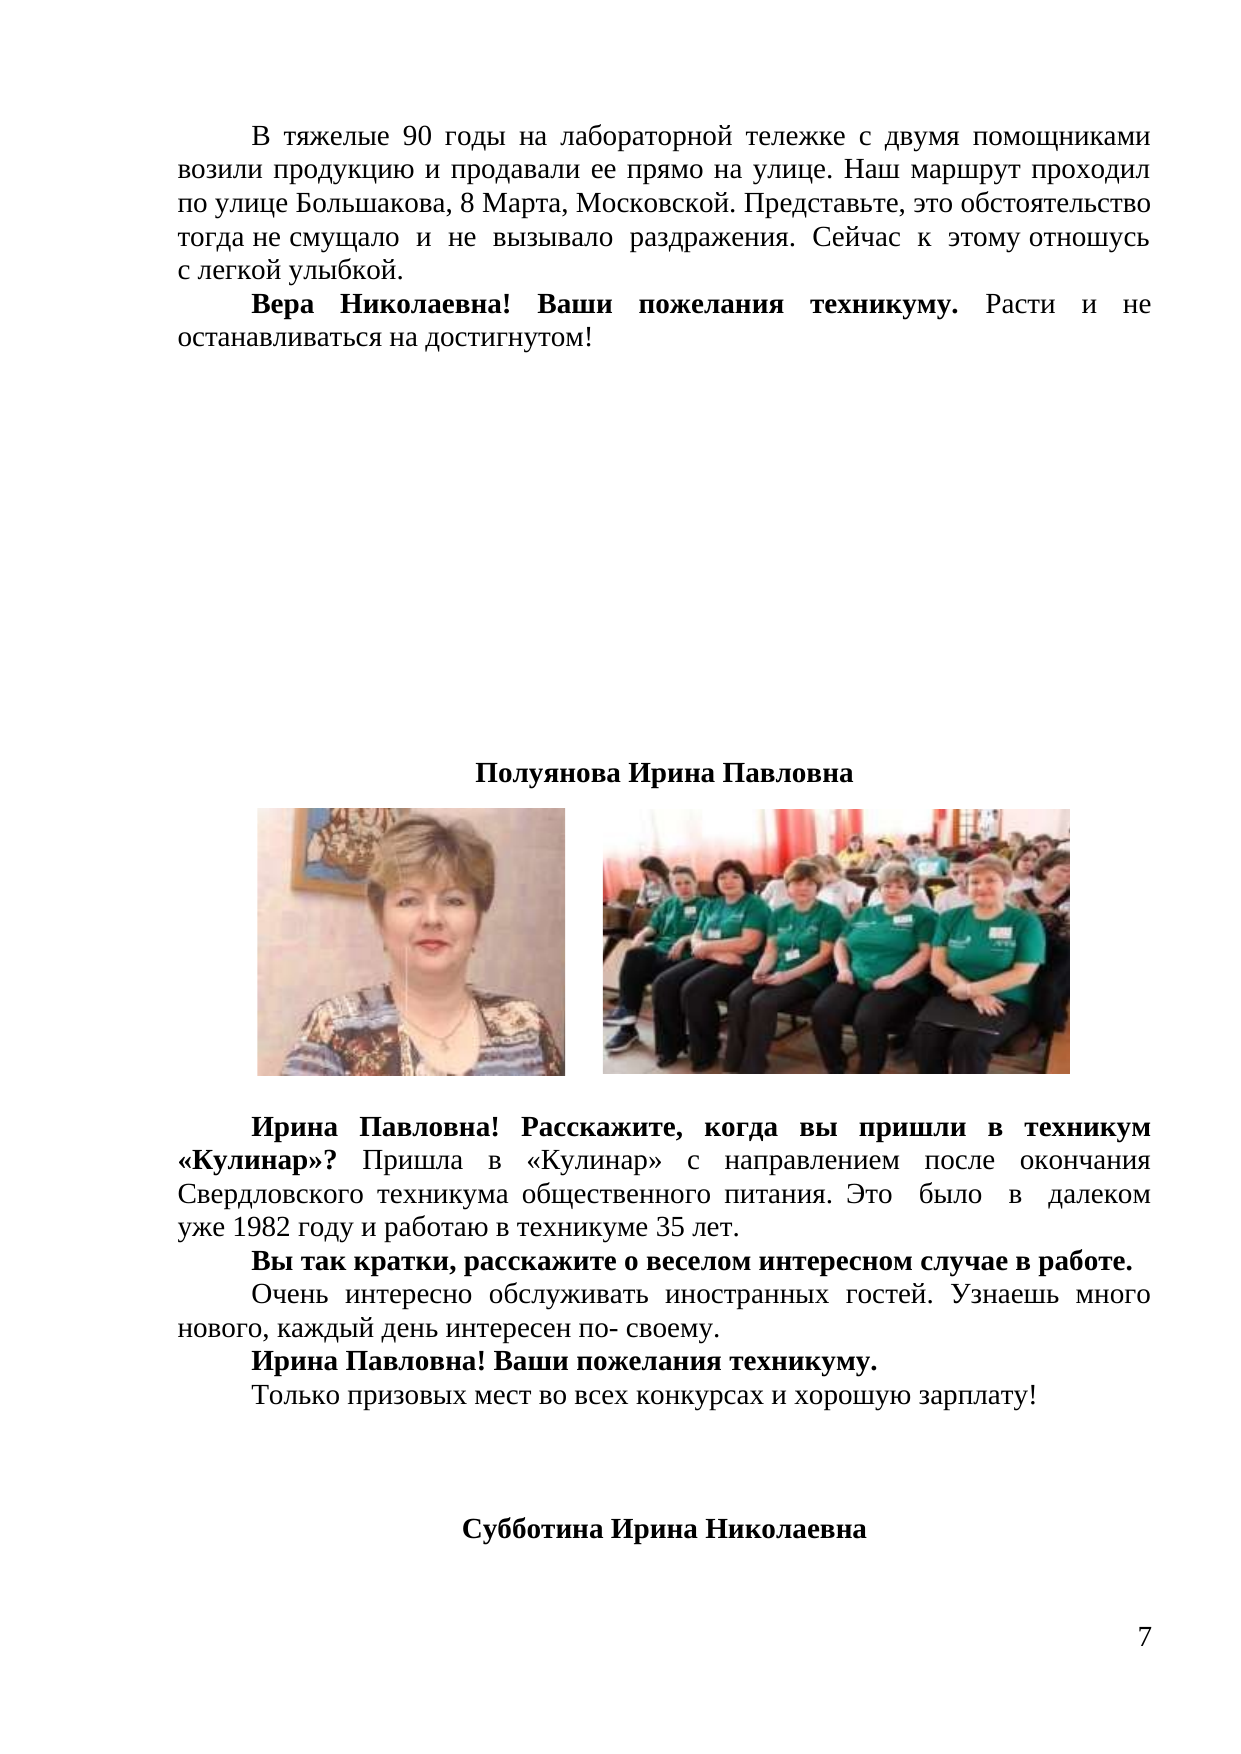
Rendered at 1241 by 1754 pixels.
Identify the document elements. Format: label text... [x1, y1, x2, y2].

text Полуянова Ирина Павловна [177, 755, 1152, 789]
text Вера Николаевна! Ваши пожелания техникуму. Расти и не останавливаться на достигнутом! [177, 286, 1152, 353]
text Ирина Павловна! Расскажите, когда вы пришли в техникум «Кулинар»? Пришла в «Кулинар» с направлением после окончания Свердловского техникума общественного питания. Это было в далеком уже 1982 году и работаю в техникуме 35 лет. [177, 1109, 1152, 1243]
text Очень интересно обслуживать иностранных гостей. Узнаешь много нового, каждый день интересен по- своему. [177, 1276, 1152, 1343]
text Только призовых мест во всех конкурсах и хорошую зарплату! [177, 1377, 1152, 1411]
picture [257, 808, 565, 1076]
text Вы так кратки, расскажите о веселом интересном случае в работе. [177, 1243, 1152, 1276]
text Субботина Ирина Николаевна [177, 1511, 1152, 1545]
picture [602, 809, 1070, 1074]
text Ирина Павловна! Ваши пожелания техникуму. [177, 1343, 1152, 1377]
text В тяжелые 90 годы на лабораторной тележке с двумя помощниками возили продукцию и продавали ее прямо на улице. Наш маршрут проходил по улице Большакова, 8 Марта, Московской. Представьте, это обстоятельство тогда не смущало и не вызывало раздражения. Сейчас к этому отношусь с легкой улыбкой. [177, 118, 1152, 286]
